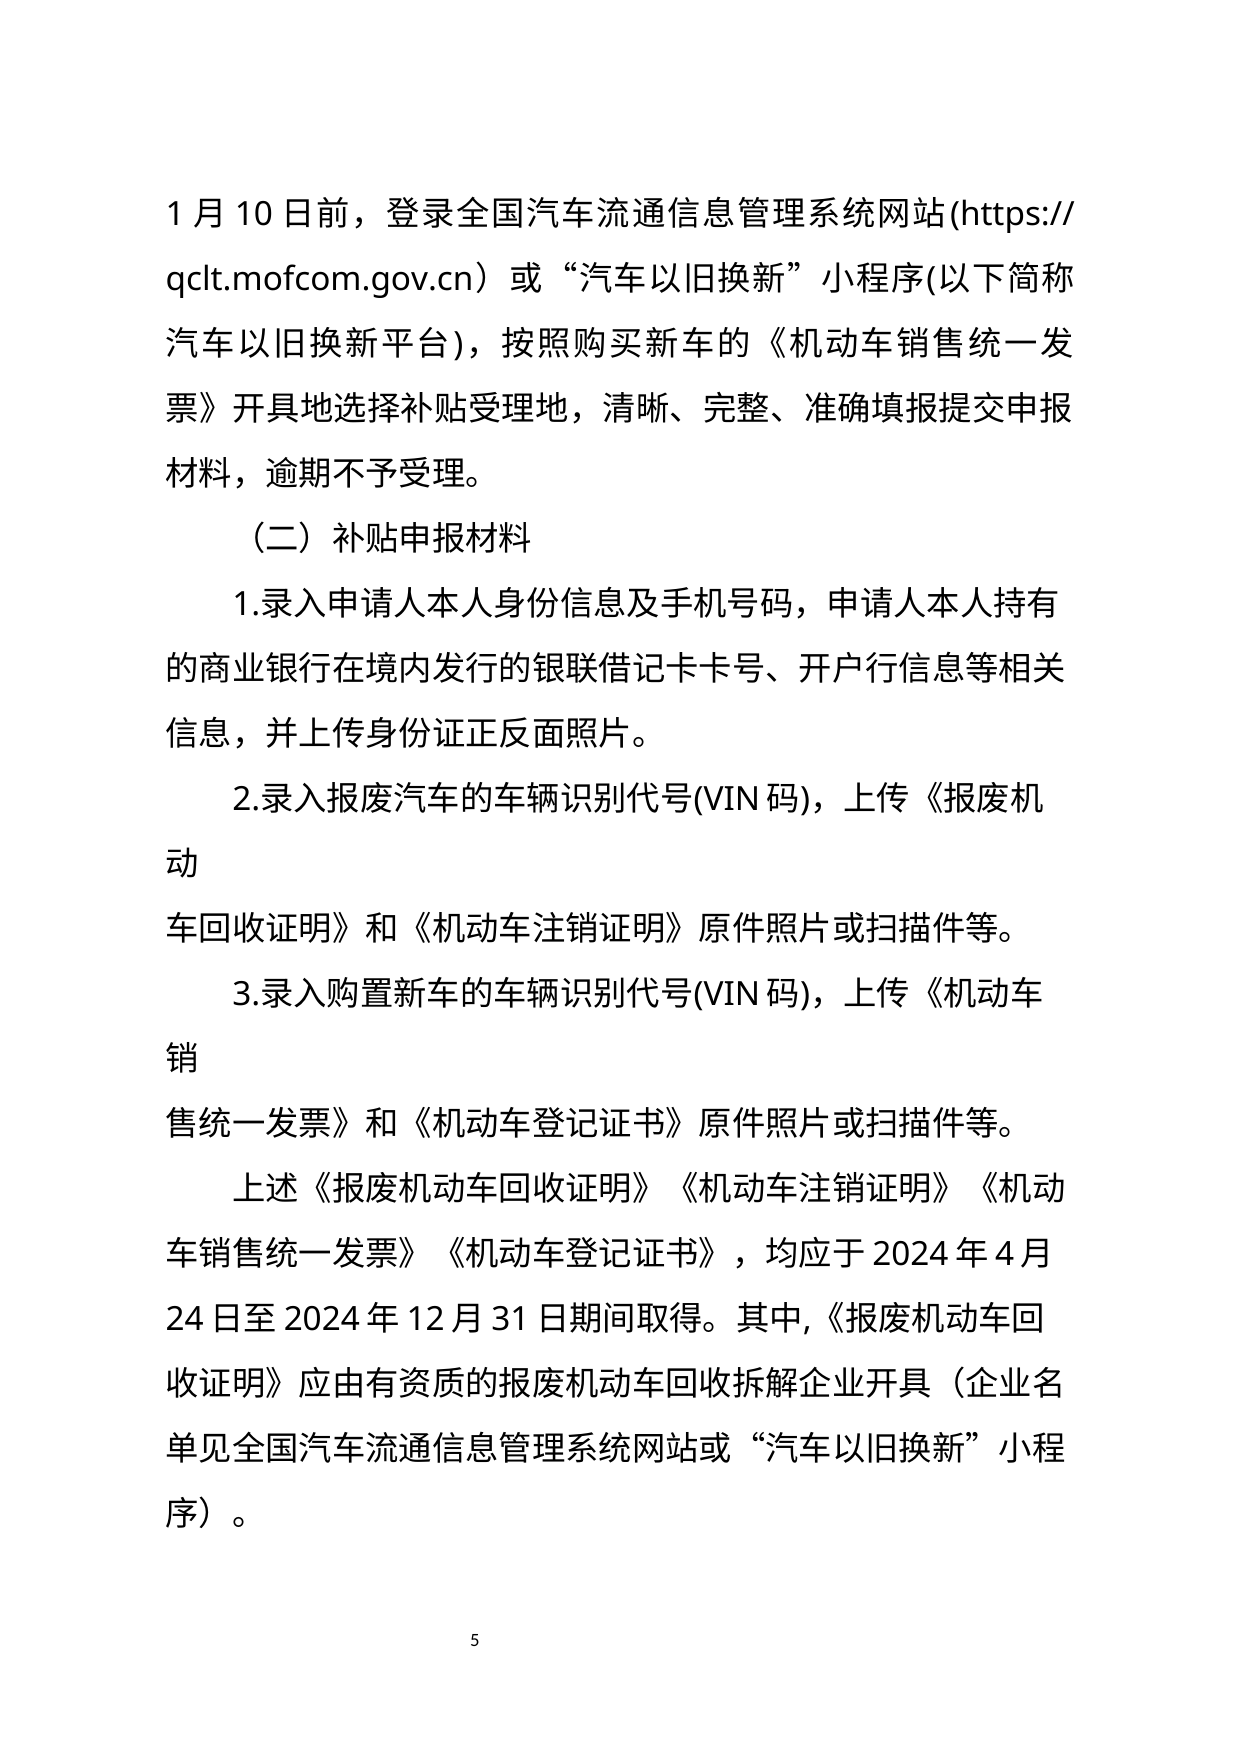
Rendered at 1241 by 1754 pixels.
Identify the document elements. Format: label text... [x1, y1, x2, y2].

text 上述《报废机动车回收证明》《机动车注销证明》《机动车销售统一发票》《机动车登记证书》，均应于2024年4月24日至2024年12月31日期间取得。其中,《报废机动车回收证明》应由有资质的报废机动车回收拆解企业开具（企业名单见全国汽车流通信息管理系统网站或“汽车以旧换新”小程序）。 [165, 1153, 1075, 1543]
text 售统一发票》和《机动车登记证书》原件照片或扫描件等。 [165, 1088, 1075, 1153]
text 1.录入申请人本人身份信息及手机号码，申请人本人持有的商业银行在境内发行的银联借记卡卡号、开户行信息等相关信息，并上传身份证正反面照片。 [165, 568, 1075, 763]
text 1月10日前，登录全国汽车流通信息管理系统网站(https://qclt.mofcom.gov.cn）或“汽车以旧换新”小程序(以下简称汽车以旧换新平台)，按照购买新车的《机动车销售统一发票》开具地选择补贴受理地，清晰、完整、准确填报提交申报材料，逾期不予受理。 [165, 178, 1075, 503]
text 2.录入报废汽车的车辆识别代号(VIN码)，上传《报废机动 [165, 763, 1075, 893]
text 车回收证明》和《机动车注销证明》原件照片或扫描件等。 [165, 893, 1075, 958]
text 3.录入购置新车的车辆识别代号(VIN码)，上传《机动车销 [165, 958, 1075, 1088]
text （二）补贴申报材料 [165, 503, 1075, 568]
